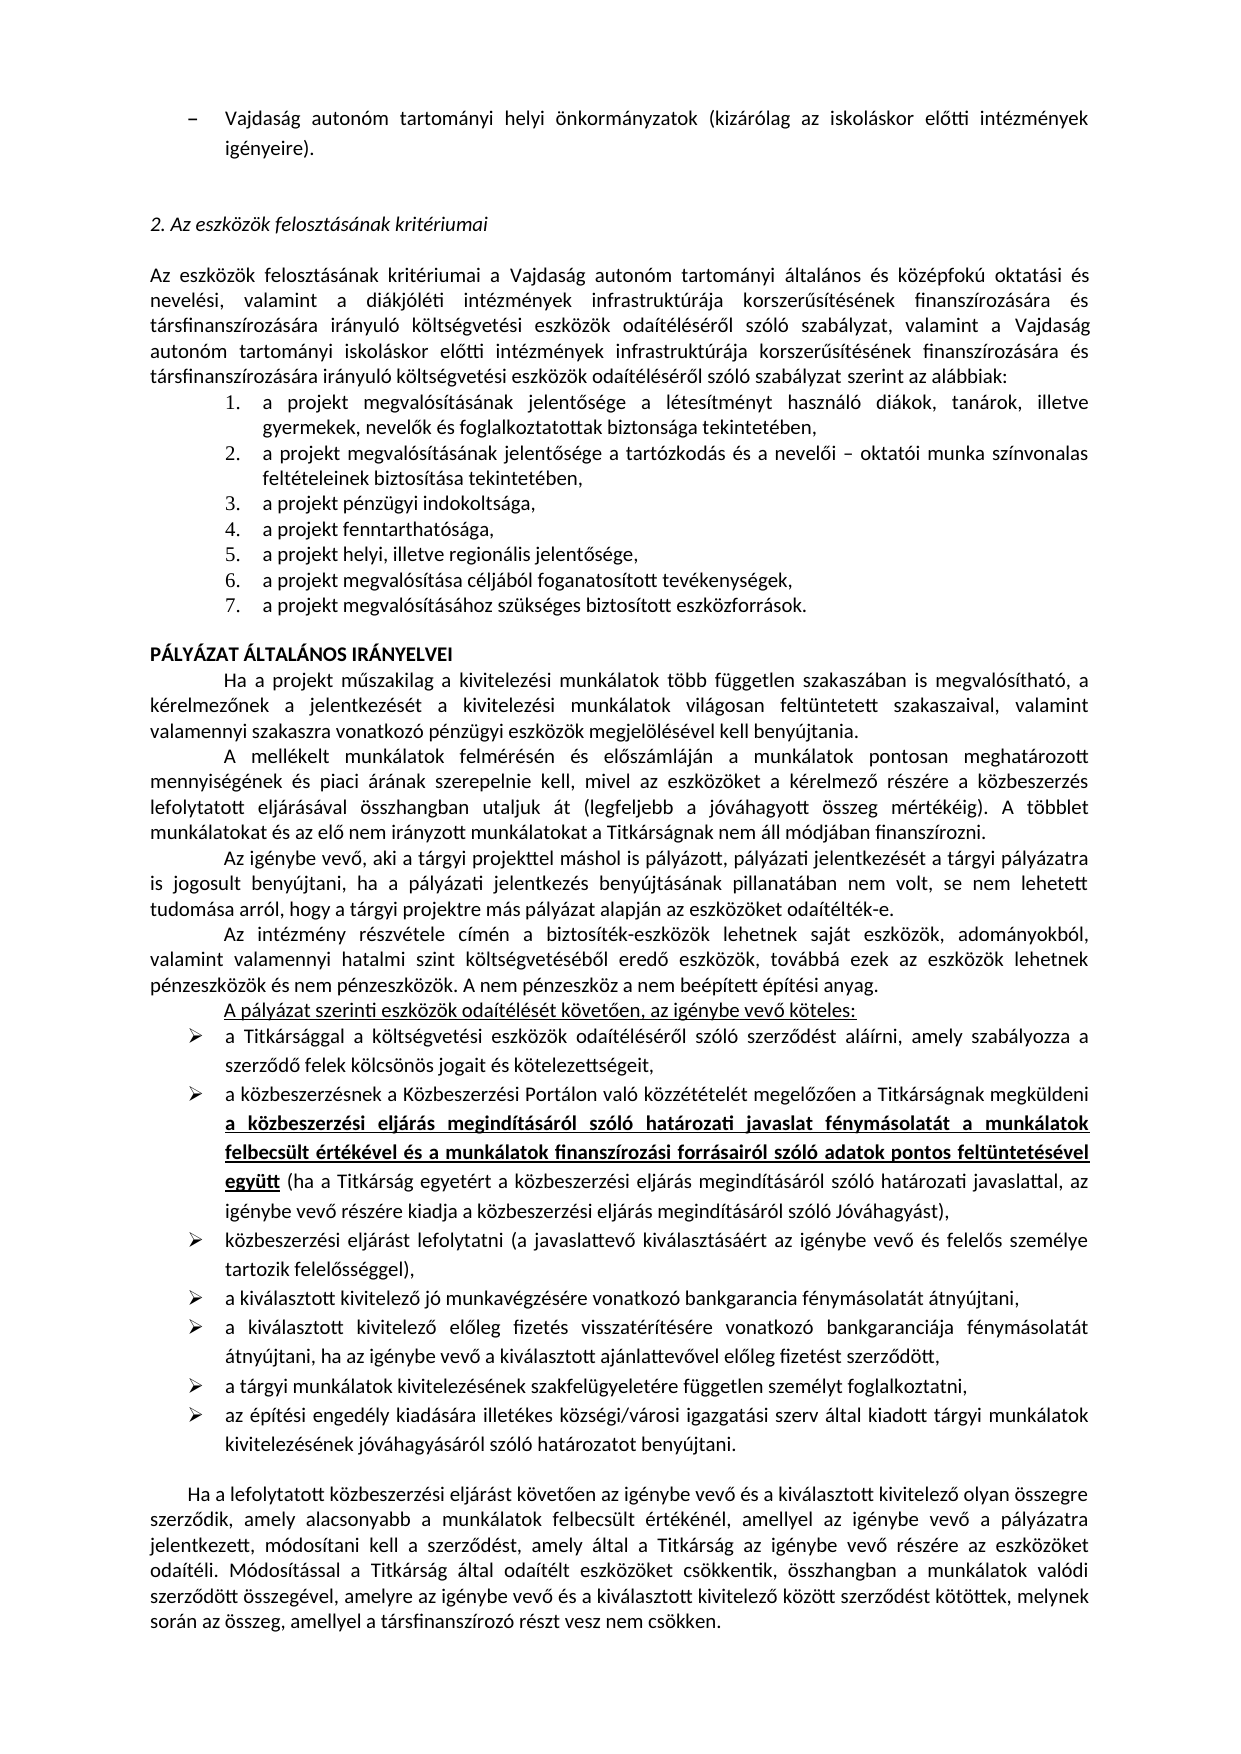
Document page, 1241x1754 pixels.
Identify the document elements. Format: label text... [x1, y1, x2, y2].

list a projekt fenntarthatósága, [225, 516, 1090, 541]
list a projekt megvalósításának jelentősége a létesítményt használó diákok, tanárok, illetve gyermekek, nevelők és foglalkoztatottak biztonsága tekintetében, [225, 389, 1090, 440]
text Az eszközök felosztásának kritériumai a Vajdaság autonóm tartományi általános és középfokú oktatási és nevelési, valamint a diákjóléti intézmények infrastruktúrája korszerűsítésének finanszírozására és társfinanszírozására irányuló költségvetési eszközök odaítéléséről szóló szabályzat, valamint a Vajdaság autonóm tartományi iskoláskor előtti intézmények infrastruktúrája korszerűsítésének finanszírozására és társfinanszírozására irányuló költségvetési eszközök odaítéléséről szóló szabályzat szerint az alábbiak: [150, 262, 1090, 389]
list a projekt megvalósításához szükséges biztosított eszközforrások. [225, 592, 1090, 618]
list a tárgyi munkálatok kivitelezésének szakfelügyeletére független személyt foglalkoztatni, [187, 1373, 1090, 1398]
text Az igénybe vevő, aki a tárgyi projekttel máshol is pályázott, pályázati jelentkezését a tárgyi pályázatra is jogosult benyújtani, ha a pályázati jelentkezés benyújtásának pillanatában nem volt, se nem lehetett tudomása arról, hogy a tárgyi projektre más pályázat alapján az eszközöket odaítélték-e. [150, 845, 1090, 921]
list a projekt megvalósítása céljából foganatosított tevékenységek, [225, 567, 1090, 592]
list a közbeszerzésnek a Közbeszerzési Portálon való közzétételét megelőzően a Titkárságnak megküldeni a közbeszerzési eljárás megindításáról szóló határozati javaslat fénymásolatát a munkálatok felbecsült értékével és a munkálatok finanszírozási forrásairól szóló adatok pontos feltüntetésével együtt (ha a Titkárság egyetért a közbeszerzési eljárás megindításáról szóló határozati javaslattal, az igénybe vevő részére kiadja a közbeszerzési eljárás megindításáról szóló Jóváhagyást), [187, 1081, 1090, 1223]
list a projekt helyi, illetve regionális jelentősége, [225, 541, 1090, 567]
list a kiválasztott kivitelező jó munkavégzésére vonatkozó bankgarancia fénymásolatát átnyújtani, [187, 1285, 1090, 1311]
text A pályázat szerinti eszközök odaítélését követően, az igénybe vevő köteles: [150, 997, 1090, 1023]
list Vajdaság autonóm tartományi helyi önkormányzatok (kizárólag az iskoláskor előtti intézmények igényeire). [187, 103, 1090, 161]
text A mellékelt munkálatok felmérésén és előszámláján a munkálatok pontosan meghatározott mennyiségének és piaci árának szerepelnie kell, mivel az eszközöket a kérelmező részére a közbeszerzés lefolytatott eljárásával összhangban utaljuk át (legfeljebb a jóváhagyott összeg mértékéig). A többlet munkálatokat és az elő nem irányzott munkálatokat a Titkárságnak nem áll módjában finanszírozni. [150, 743, 1090, 845]
list az építési engedély kiadására illetékes községi/városi igazgatási szerv által kiadott tárgyi munkálatok kivitelezésének jóváhagyásáról szóló határozatot benyújtani. [187, 1402, 1090, 1457]
list a kiválasztott kivitelező előleg fizetés visszatérítésére vonatkozó bankgaranciája fénymásolatát átnyújtani, ha az igénybe vevő a kiválasztott ajánlattevővel előleg fizetést szerződött, [187, 1314, 1090, 1369]
list a Titkársággal a költségvetési eszközök odaítéléséről szóló szerződést aláírni, amely szabályozza a szerződő felek kölcsönös jogait és kötelezettségeit, [187, 1023, 1090, 1077]
text 2. Az eszközök felosztásának kritériumai [150, 211, 1090, 236]
text Ha a lefolytatott közbeszerzési eljárást követően az igénybe vevő és a kiválasztott kivitelező olyan összegre szerződik, amely alacsonyabb a munkálatok felbecsült értékénél, amellyel az igénybe vevő a pályázatra jelentkezett, módosítani kell a szerződést, amely által a Titkárság az igénybe vevő részére az eszközöket odaítéli. Módosítással a Titkárság által odaítélt eszközöket csökkentik, összhangban a munkálatok valódi szerződött összegével, amelyre az igénybe vevő és a kiválasztott kivitelező között szerződést kötöttek, melynek során az összeg, amellyel a társfinanszírozó részt vesz nem csökken. [150, 1481, 1090, 1634]
list a projekt megvalósításának jelentősége a tartózkodás és a nevelői – oktatói munka színvonalas feltételeinek biztosítása tekintetében, [225, 440, 1090, 491]
text Az intézmény részvétele címén a biztosíték-eszközök lehetnek saját eszközök, adományokból, valamint valamennyi hatalmi szint költségvetéséből eredő eszközök, továbbá ezek az eszközök lehetnek pénzeszközök és nem pénzeszközök. A nem pénzeszköz a nem beépített építési anyag. [150, 921, 1090, 997]
text PÁLYÁZAT ÁLTALÁNOS IRÁNYELVEI [150, 642, 1090, 667]
text Ha a projekt műszakilag a kivitelezési munkálatok több független szakaszában is megvalósítható, a kérelmezőnek a jelentkezését a kivitelezési munkálatok világosan feltüntetett szakaszaival, valamint valamennyi szakaszra vonatkozó pénzügyi eszközök megjelölésével kell benyújtania. [150, 667, 1090, 743]
list közbeszerzési eljárást lefolytatni (a javaslattevő kiválasztásáért az igénybe vevő és felelős személye tartozik felelősséggel), [187, 1227, 1090, 1282]
list a projekt pénzügyi indokoltsága, [225, 491, 1090, 516]
